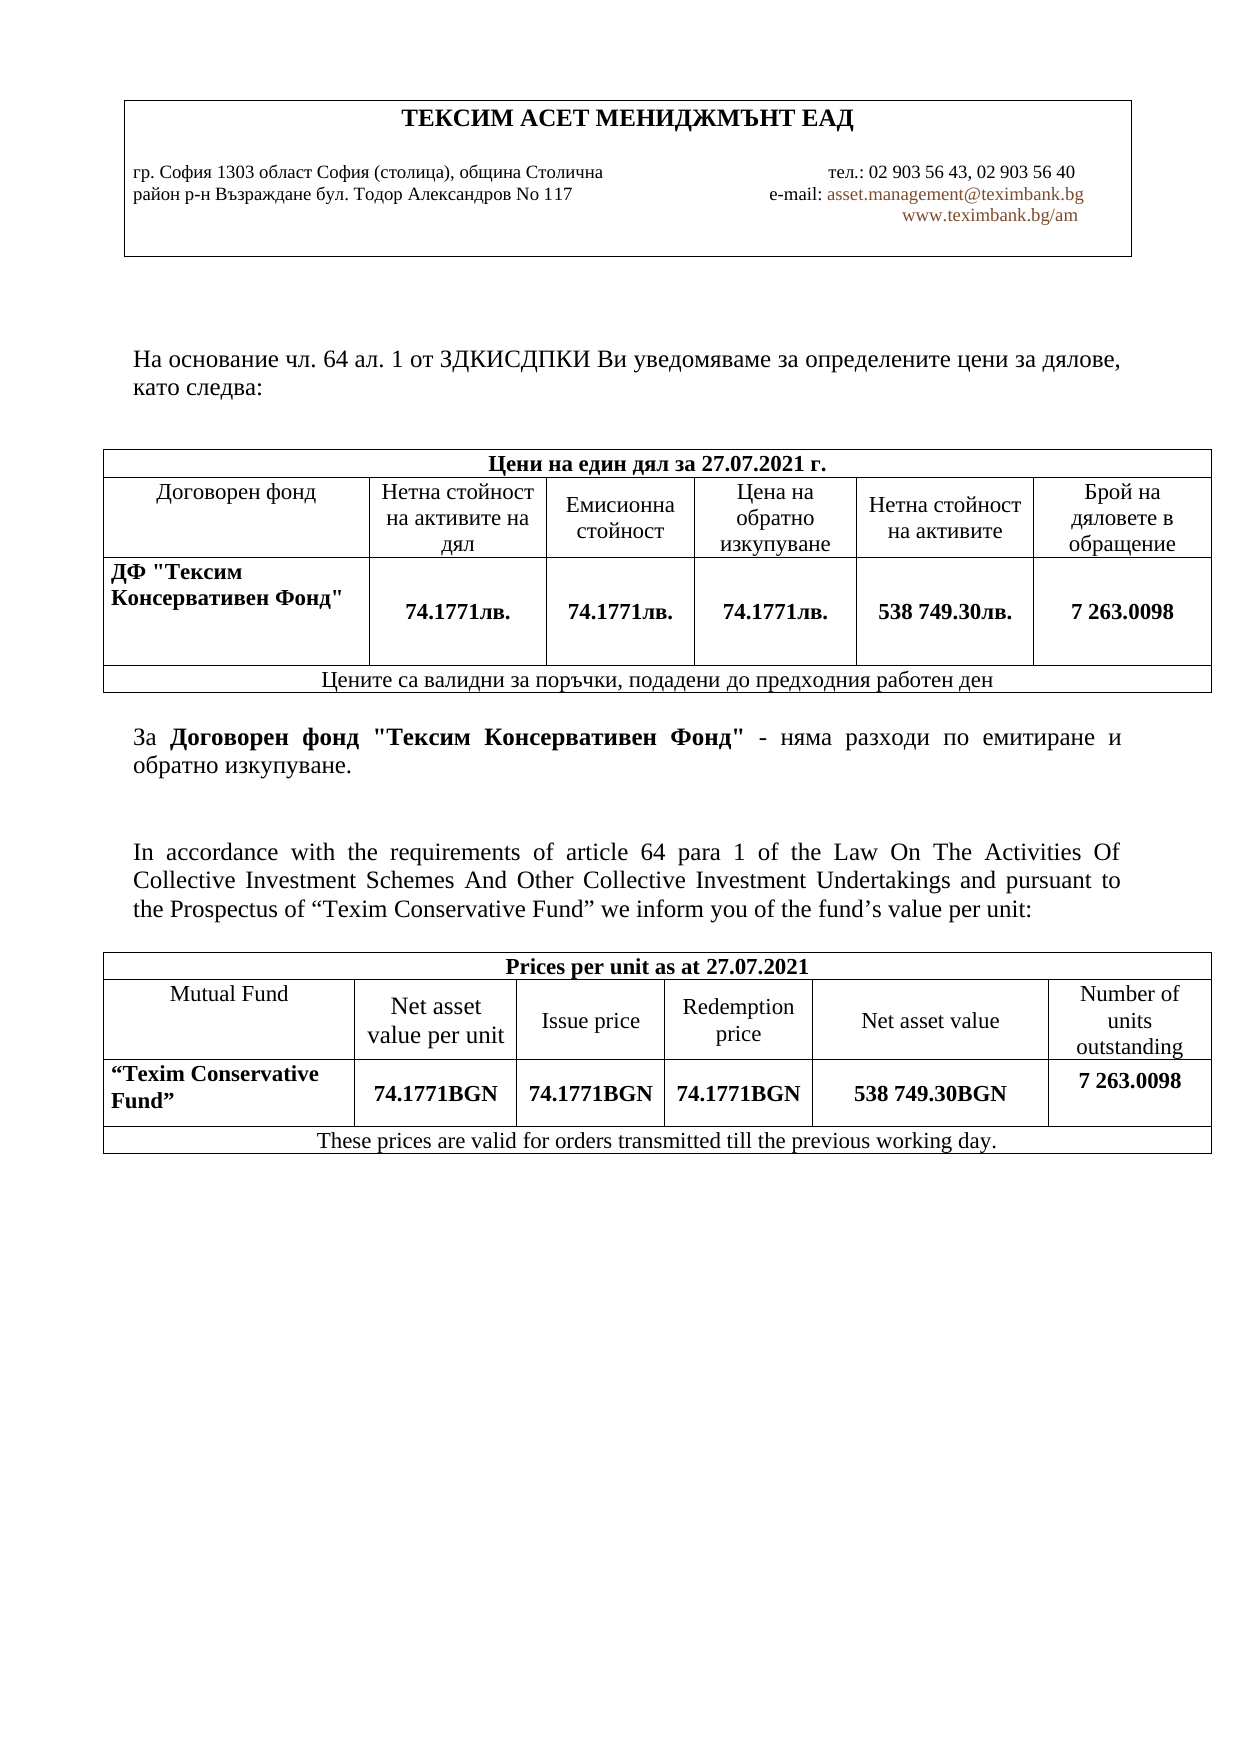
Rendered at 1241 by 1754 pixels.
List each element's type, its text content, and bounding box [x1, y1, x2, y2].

text ТЕКСИМ АСЕТ МЕНИДЖМЪНТ ЕАД [125, 101, 1131, 132]
table_cell Net asset value [813, 980, 1048, 1059]
text In accordance with the requirements of article 64 para 1 of the Law On The Activities Of Collective Investment Schemes And Other Collective Investment Undertakings and pursuant to the Prospectus of “Texim Conservative Fund” we inform you of the fund’s value per unit: [133, 837, 1122, 923]
table_cell Емисионна стойност [547, 478, 694, 557]
table_cell Брой на дяловете в обращение [1034, 478, 1211, 557]
text На основание чл. 64 ал. 1 от ЗДКИСДПКИ Ви уведомяваме за определените цени за дялове, като следва: [133, 344, 1122, 401]
table_cell 7 263.0098 [1034, 558, 1211, 665]
table_cell Нетна стойност на активите на дял [370, 478, 546, 557]
table_cell 538 749.30BGN [813, 1060, 1048, 1126]
table_cell 74.1771лв. [370, 558, 546, 665]
table_cell Цените са валидни за поръчки, подадени до предходния работен ден [104, 666, 1211, 692]
table_cell 7 263.0098 [1049, 1060, 1211, 1126]
table_cell Redemption price [665, 980, 812, 1059]
table_cell 538 749.30лв. [857, 558, 1033, 665]
table_cell Issue price [517, 980, 664, 1059]
text www.teximbank.bg/am [125, 201, 1131, 256]
text За Договорен фонд "Тексим Консервативен Фонд" - няма разходи по емитиране и обратно изкупуване. [133, 722, 1122, 779]
table_cell “Texim Conservative Fund” [104, 1060, 354, 1126]
table_cell These prices are valid for orders transmitted till the previous working day. [104, 1127, 1211, 1153]
table_cell 74.1771BGN [665, 1060, 812, 1126]
table_cell ДФ "Тексим Консервативен Фонд" [104, 558, 369, 665]
table_cell Number of units outstanding [1049, 980, 1211, 1059]
table_cell 74.1771лв. [695, 558, 856, 665]
table_cell Net asset value per unit [355, 980, 516, 1059]
table_cell 74.1771BGN [355, 1060, 516, 1126]
table_cell Mutual Fund [104, 980, 354, 1059]
table_cell Нетна стойност на активите [857, 478, 1033, 557]
table_cell Цена на обратно изкупуване [695, 478, 856, 557]
table_header Цени на един дял за 27.07.2021 г. [104, 450, 1211, 477]
text гр. София 1303 област София (столица), община Столична тел.: 02 903 56 43, 02 903 56 40 район р-н Възраждане бул. Тодор Александров No 117 e-mail: asset.management@teximbank.bg [133, 161, 1122, 201]
table_cell 74.1771лв. [547, 558, 694, 665]
table_cell 74.1771BGN [517, 1060, 664, 1126]
table_cell Договорен фонд [104, 478, 369, 557]
table_header Prices per unit as at 27.07.2021 [104, 953, 1211, 979]
